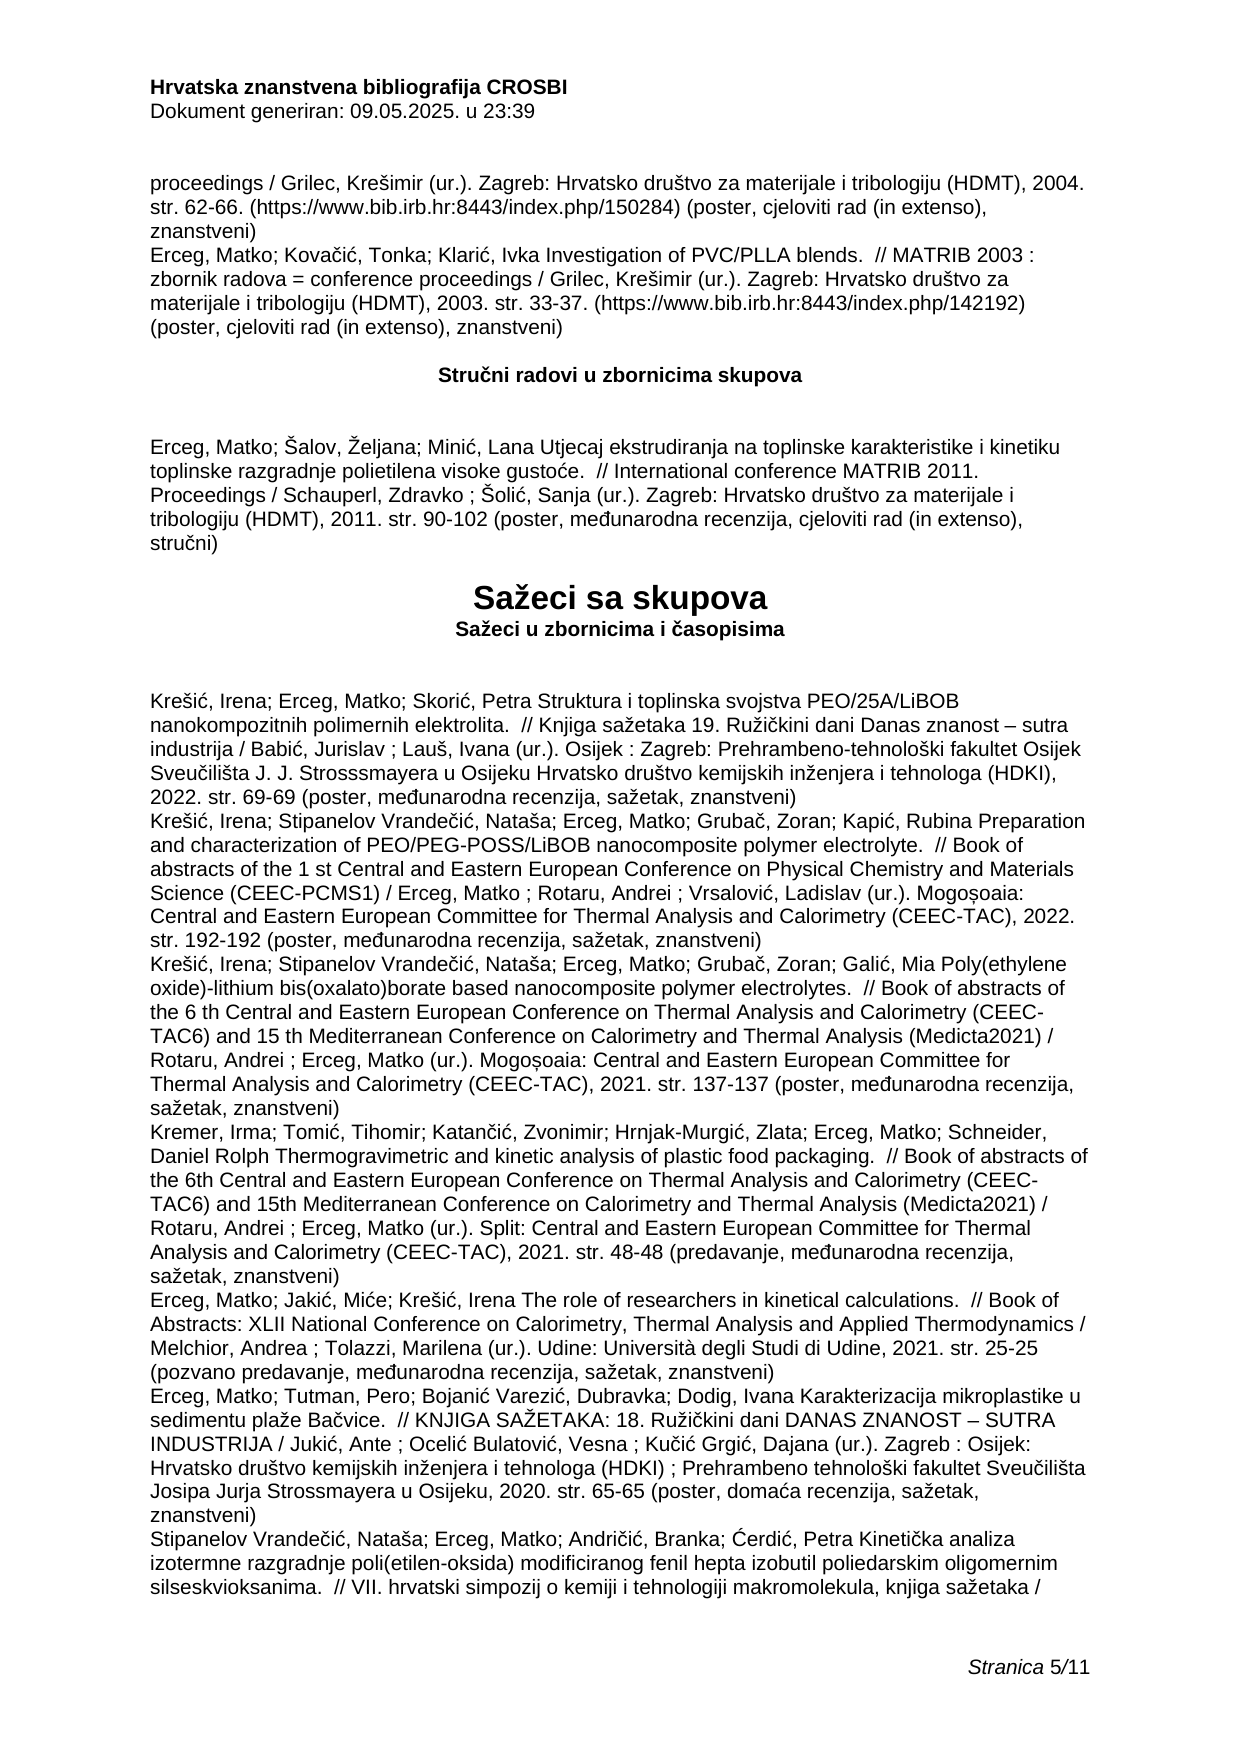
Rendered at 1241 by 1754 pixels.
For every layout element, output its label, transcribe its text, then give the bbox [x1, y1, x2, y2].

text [150, 1527, 1090, 1599]
text Erceg, Matko; Tutman, Pero; Bojanić Varezić, Dubravka; Dodig, Ivana [150, 1383, 1090, 1527]
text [150, 243, 1090, 339]
text Krešić, Irena; Erceg, Matko; Skorić, Petra [150, 689, 1090, 808]
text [150, 171, 1090, 243]
subtitle Sažeci u zbornicima i časopisima [150, 617, 1090, 641]
text Krešić, Irena; Stipanelov Vrandečić, Nataša; Erceg, Matko; Grubač, Zoran; Kapić, Rubina [150, 808, 1090, 952]
subtitle Stručni radovi u zbornicima skupova [150, 363, 1090, 387]
text Krešić, Irena; Stipanelov Vrandečić, Nataša; Erceg, Matko; Grubač, Zoran; Galić, Mia [150, 952, 1090, 1120]
subtitle Sažeci sa skupova [150, 578, 1090, 617]
text Erceg, Matko; Jakić, Miće; Krešić, Irena [150, 1288, 1090, 1383]
text Erceg, Matko; Šalov, Željana; Minić, Lana [150, 434, 1090, 554]
text Kremer, Irma; Tomić, Tihomir; Katančić, Zvonimir; Hrnjak-Murgić, Zlata; Erceg, Matko; Schneider, Daniel Rolph [150, 1120, 1090, 1288]
